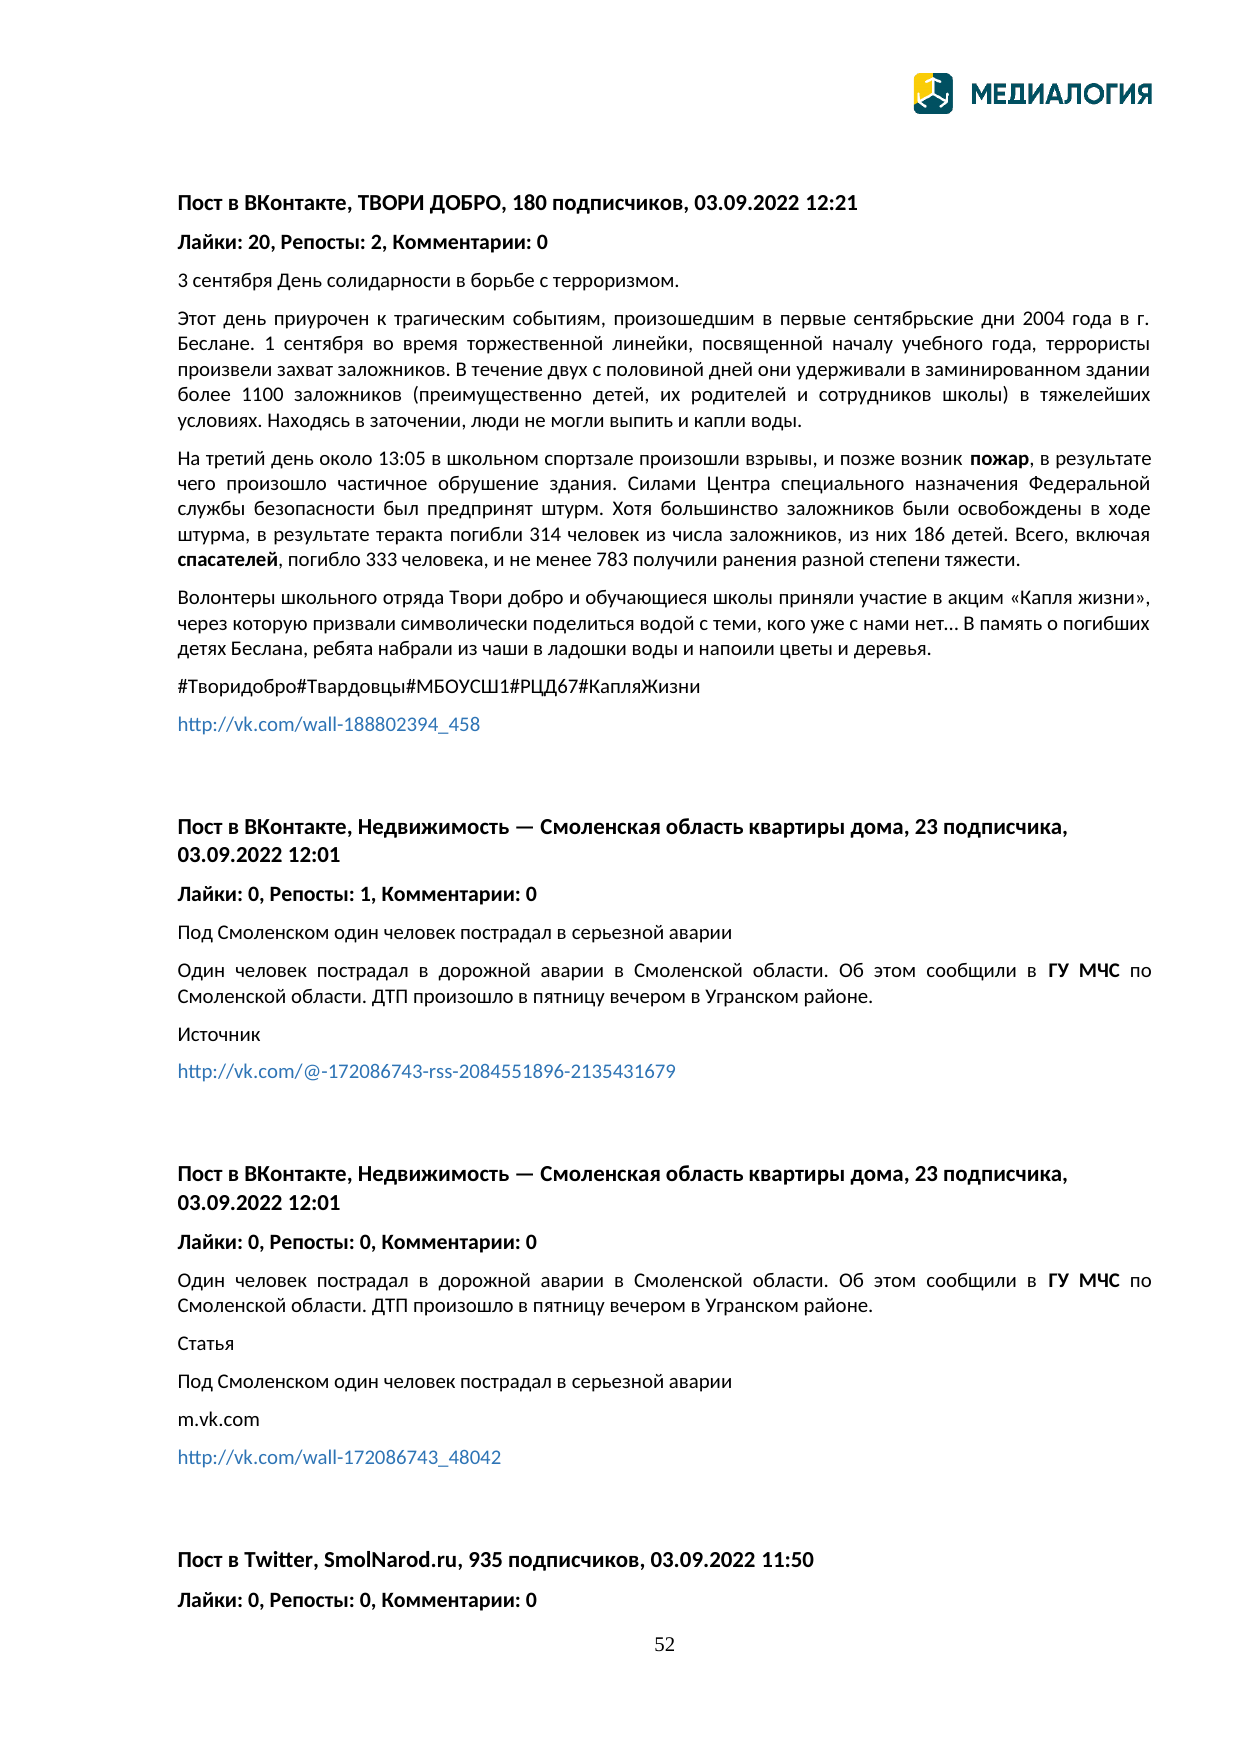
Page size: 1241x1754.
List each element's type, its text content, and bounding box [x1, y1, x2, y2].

text #Творидобро#Твардовцы#МБОУСШ1#РЦД67#КапляЖизни [177, 673, 1152, 698]
text Один человек пострадал в дорожной аварии в Смоленской области. Об этом сообщили в ГУ МЧС по Смоленской области. ДТП произошло в пятницу вечером в Угранском районе. [177, 957, 1152, 1008]
picture [913, 73, 1152, 114]
text 3 сентября День солидарности в борьбе с терроризмом. [177, 267, 1152, 293]
text m.vk.com [177, 1406, 1152, 1432]
text Один человек пострадал в дорожной аварии в Смоленской области. Об этом сообщили в ГУ МЧС по Смоленской области. ДТП произошло в пятницу вечером в Угранском районе. [177, 1267, 1152, 1318]
text Под Смоленском один человек пострадал в серьезной аварии [177, 1368, 1152, 1394]
text Пост в Twitter, SmolNarod.ru, 935 подписчиков, 03.09.2022 11:50 [177, 1545, 1152, 1573]
text Лайки: 0, Репосты: 1, Комментарии: 0 [177, 880, 1152, 907]
text Статья [177, 1331, 1152, 1356]
text Лайки: 0, Репосты: 0, Комментарии: 0 [177, 1228, 1152, 1255]
text Под Смоленском один человек пострадал в серьезной аварии [177, 919, 1152, 945]
text Лайки: 20, Репосты: 2, Комментарии: 0 [177, 228, 1152, 255]
text http://vk.com/wall-188802394_458 [177, 711, 1152, 736]
text Лайки: 0, Репосты: 0, Комментарии: 0 [177, 1586, 1152, 1612]
text Пост в ВКонтакте, ТВОРИ ДОБРО, 180 подписчиков, 03.09.2022 12:21 [177, 188, 1152, 216]
text Пост в ВКонтакте, Недвижимость — Смоленская область квартиры дома, 23 подписчика, 03.09.2022 12:01 [177, 1159, 1152, 1216]
text http://vk.com/wall-172086743_48042 [177, 1444, 1152, 1470]
text Пост в ВКонтакте, Недвижимость — Смоленская область квартиры дома, 23 подписчика, 03.09.2022 12:01 [177, 812, 1152, 868]
text Волонтеры школьного отряда Твори добро и обучающиеся школы приняли участие в акцим «Капля жизни», через которую призвали символически поделиться водой с теми, кого уже с нами нет… В память о погибших детях Беслана, ребята набрали из чаши в ладошки воды и напоили цветы и деревья. [177, 584, 1152, 661]
text Источник [177, 1021, 1152, 1046]
text http://vk.com/@-172086743-rss-2084551896-2135431679 [177, 1059, 1152, 1084]
